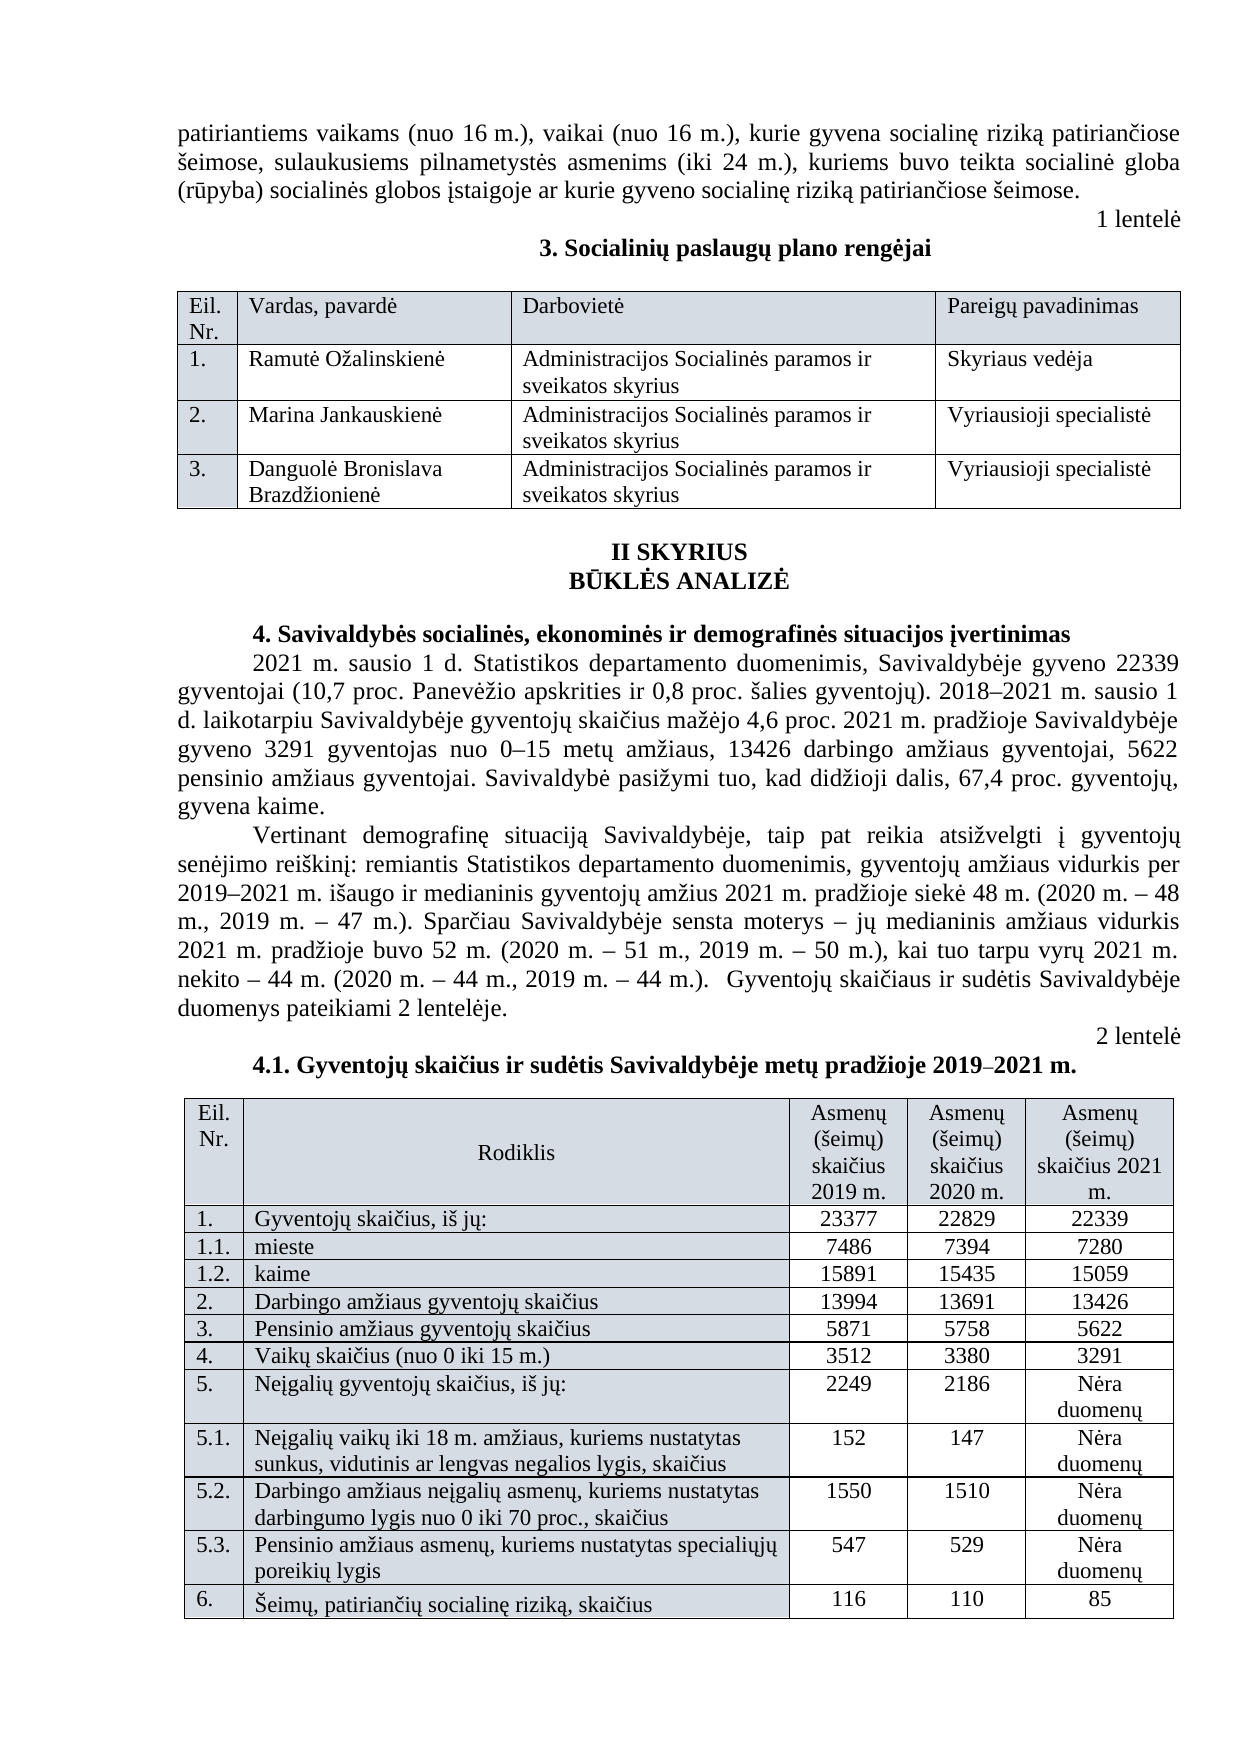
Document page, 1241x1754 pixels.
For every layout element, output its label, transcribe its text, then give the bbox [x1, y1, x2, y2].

text 2 lentelė [177, 1021, 1181, 1050]
table_cell 5. [185, 1370, 243, 1423]
table_cell 6. [185, 1585, 243, 1617]
table_cell 1. [178, 345, 237, 400]
table_cell Administracijos Socialinės paramos ir sveikatos skyrius [512, 401, 935, 454]
text BŪKLĖS ANALIZĖ [177, 566, 1181, 595]
table_cell Administracijos Socialinės paramos ir sveikatos skyrius [512, 345, 935, 400]
table_cell 3291 [1026, 1343, 1173, 1369]
table_header Eil. Nr. [185, 1099, 243, 1204]
table_cell 5871 [790, 1315, 907, 1341]
table_cell 23377 [790, 1206, 907, 1232]
text 3. Socialinių paslaugų plano rengėjai [177, 233, 1181, 262]
table_cell 5.2. [185, 1478, 243, 1530]
table_cell 5758 [908, 1315, 1025, 1341]
table_cell Gyventojų skaičius, iš jų: [244, 1206, 789, 1232]
table_cell 3512 [790, 1343, 907, 1369]
table_cell Marina Jankauskienė [238, 401, 511, 454]
table_cell Šeimų, patiriančių socialinę riziką, skaičius [244, 1585, 789, 1617]
table_cell Pensinio amžiaus asmenų, kuriems nustatytas specialiųjų poreikių lygis [244, 1531, 789, 1584]
table_cell 2186 [908, 1370, 1025, 1423]
table_cell Vyriausioji specialistė [936, 401, 1180, 454]
table_cell 7394 [908, 1233, 1025, 1259]
table_cell Ramutė Ožalinskienė [238, 345, 511, 400]
text 4.1. Gyventojų skaičius ir sudėtis Savivaldybėje metų pradžioje 2019–2021 m. [177, 1050, 1181, 1079]
table_cell 5.3. [185, 1531, 243, 1584]
table_cell 3380 [908, 1343, 1025, 1369]
table_cell 147 [908, 1424, 1025, 1476]
table_cell 116 [790, 1585, 907, 1617]
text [177, 118, 1181, 204]
table_cell Nėra duomenų [1026, 1478, 1173, 1530]
table_cell mieste [244, 1233, 789, 1259]
table_cell 5.1. [185, 1424, 243, 1476]
table_cell 2249 [790, 1370, 907, 1423]
table_cell 13426 [1026, 1288, 1173, 1314]
table_cell 4. [185, 1343, 243, 1369]
text II SKYRIUS [177, 537, 1181, 566]
table_cell 152 [790, 1424, 907, 1476]
table_cell Vyriausioji specialistė [936, 455, 1180, 507]
table_cell Neįgalių gyventojų skaičius, iš jų: [244, 1370, 789, 1423]
text Vertinant demografinę situaciją Savivaldybėje, taip pat reikia atsižvelgti į gyventojų senėjimo reiškinį: remiantis Statistikos departamento duomenimis, gyventojų amžiaus vidurkis per 2019–2021 m. išaugo ir medianinis gyventojų amžius 2021 m. pradžioje siekė 48 m. (2020 m. – 48 m., 2019 m. – 47 m.). Sparčiau Savivaldybėje sensta moterys – jų medianinis amžiaus vidurkis 2021 m. pradžioje buvo 52 m. (2020 m. – 51 m., 2019 m. – 50 m.), kai tuo tarpu vyrų 2021 m. nekito – 44 m. (2020 m. – 44 m., 2019 m. – 44 m.). Gyventojų skaičiaus ir sudėtis Savivaldybėje duomenys pateikiami 2 lentelėje. [177, 820, 1181, 1021]
table_cell Darbingo amžiaus neįgalių asmenų, kuriems nustatytas darbingumo lygis nuo 0 iki 70 proc., skaičius [244, 1478, 789, 1530]
table_cell 3. [178, 455, 237, 507]
table_cell Skyriaus vedėja [936, 345, 1180, 400]
table_cell 547 [790, 1531, 907, 1584]
table_cell 22339 [1026, 1206, 1173, 1232]
table_cell 15435 [908, 1260, 1025, 1287]
table_cell 5622 [1026, 1315, 1173, 1341]
table_cell 2. [185, 1288, 243, 1314]
table_cell Nėra duomenų [1026, 1424, 1173, 1476]
table_cell 3. [185, 1315, 243, 1341]
table_cell kaime [244, 1260, 789, 1287]
table_cell 2. [178, 401, 237, 454]
table_header Asmenų (šeimų) skaičius 2021 m. [1026, 1099, 1173, 1204]
table_cell 13994 [790, 1288, 907, 1314]
table_cell Darbingo amžiaus gyventojų skaičius [244, 1288, 789, 1314]
table_header Rodiklis [244, 1099, 789, 1204]
table_cell 529 [908, 1531, 1025, 1584]
table_cell Danguolė Bronislava Brazdžionienė [238, 455, 511, 507]
table_cell 110 [908, 1585, 1025, 1617]
text 1 lentelė [177, 204, 1181, 233]
table_header Darbovietė [512, 292, 935, 344]
table_cell Nėra duomenų [1026, 1370, 1173, 1423]
table_cell 1.1. [185, 1233, 243, 1259]
table_cell Nėra duomenų [1026, 1531, 1173, 1584]
table_header Pareigų pavadinimas [936, 292, 1180, 344]
table_header Asmenų (šeimų) skaičius 2020 m. [908, 1099, 1025, 1204]
table_cell 1510 [908, 1478, 1025, 1530]
table_cell 7280 [1026, 1233, 1173, 1259]
text 2021 m. sausio 1 d. Statistikos departamento duomenimis, Savivaldybėje gyveno 22339 gyventojai (10,7 proc. Panevėžio apskrities ir 0,8 proc. šalies gyventojų). 2018–2021 m. sausio 1 d. laikotarpiu Savivaldybėje gyventojų skaičius mažėjo 4,6 proc. 2021 m. pradžioje Savivaldybėje gyveno 3291 gyventojas nuo 0–15 metų amžiaus, 13426 darbingo amžiaus gyventojai, 5622 pensinio amžiaus gyventojai. Savivaldybė pasižymi tuo, kad didžioji dalis, 67,4 proc. gyventojų, gyvena kaime. [177, 648, 1181, 820]
table_header Vardas, pavardė [238, 292, 511, 344]
table_cell 15059 [1026, 1260, 1173, 1287]
table_cell 7486 [790, 1233, 907, 1259]
table_cell 13691 [908, 1288, 1025, 1314]
table_cell Administracijos Socialinės paramos ir sveikatos skyrius [512, 455, 935, 507]
table_header Eil. Nr. [178, 292, 237, 344]
table_cell 1.2. [185, 1260, 243, 1287]
table_header Asmenų (šeimų) skaičius 2019 m. [790, 1099, 907, 1204]
table_cell 15891 [790, 1260, 907, 1287]
table_cell 85 [1026, 1585, 1173, 1617]
table_cell Neįgalių vaikų iki 18 m. amžiaus, kuriems nustatytas sunkus, vidutinis ar lengvas negalios lygis, skaičius [244, 1424, 789, 1476]
text 4. Savivaldybės socialinės, ekonominės ir demografinės situacijos įvertinimas [177, 619, 1181, 648]
table_cell 22829 [908, 1206, 1025, 1232]
table_cell 1550 [790, 1478, 907, 1530]
table_cell Pensinio amžiaus gyventojų skaičius [244, 1315, 789, 1341]
table_cell 1. [185, 1206, 243, 1232]
table_cell Vaikų skaičius (nuo 0 iki 15 m.) [244, 1343, 789, 1369]
